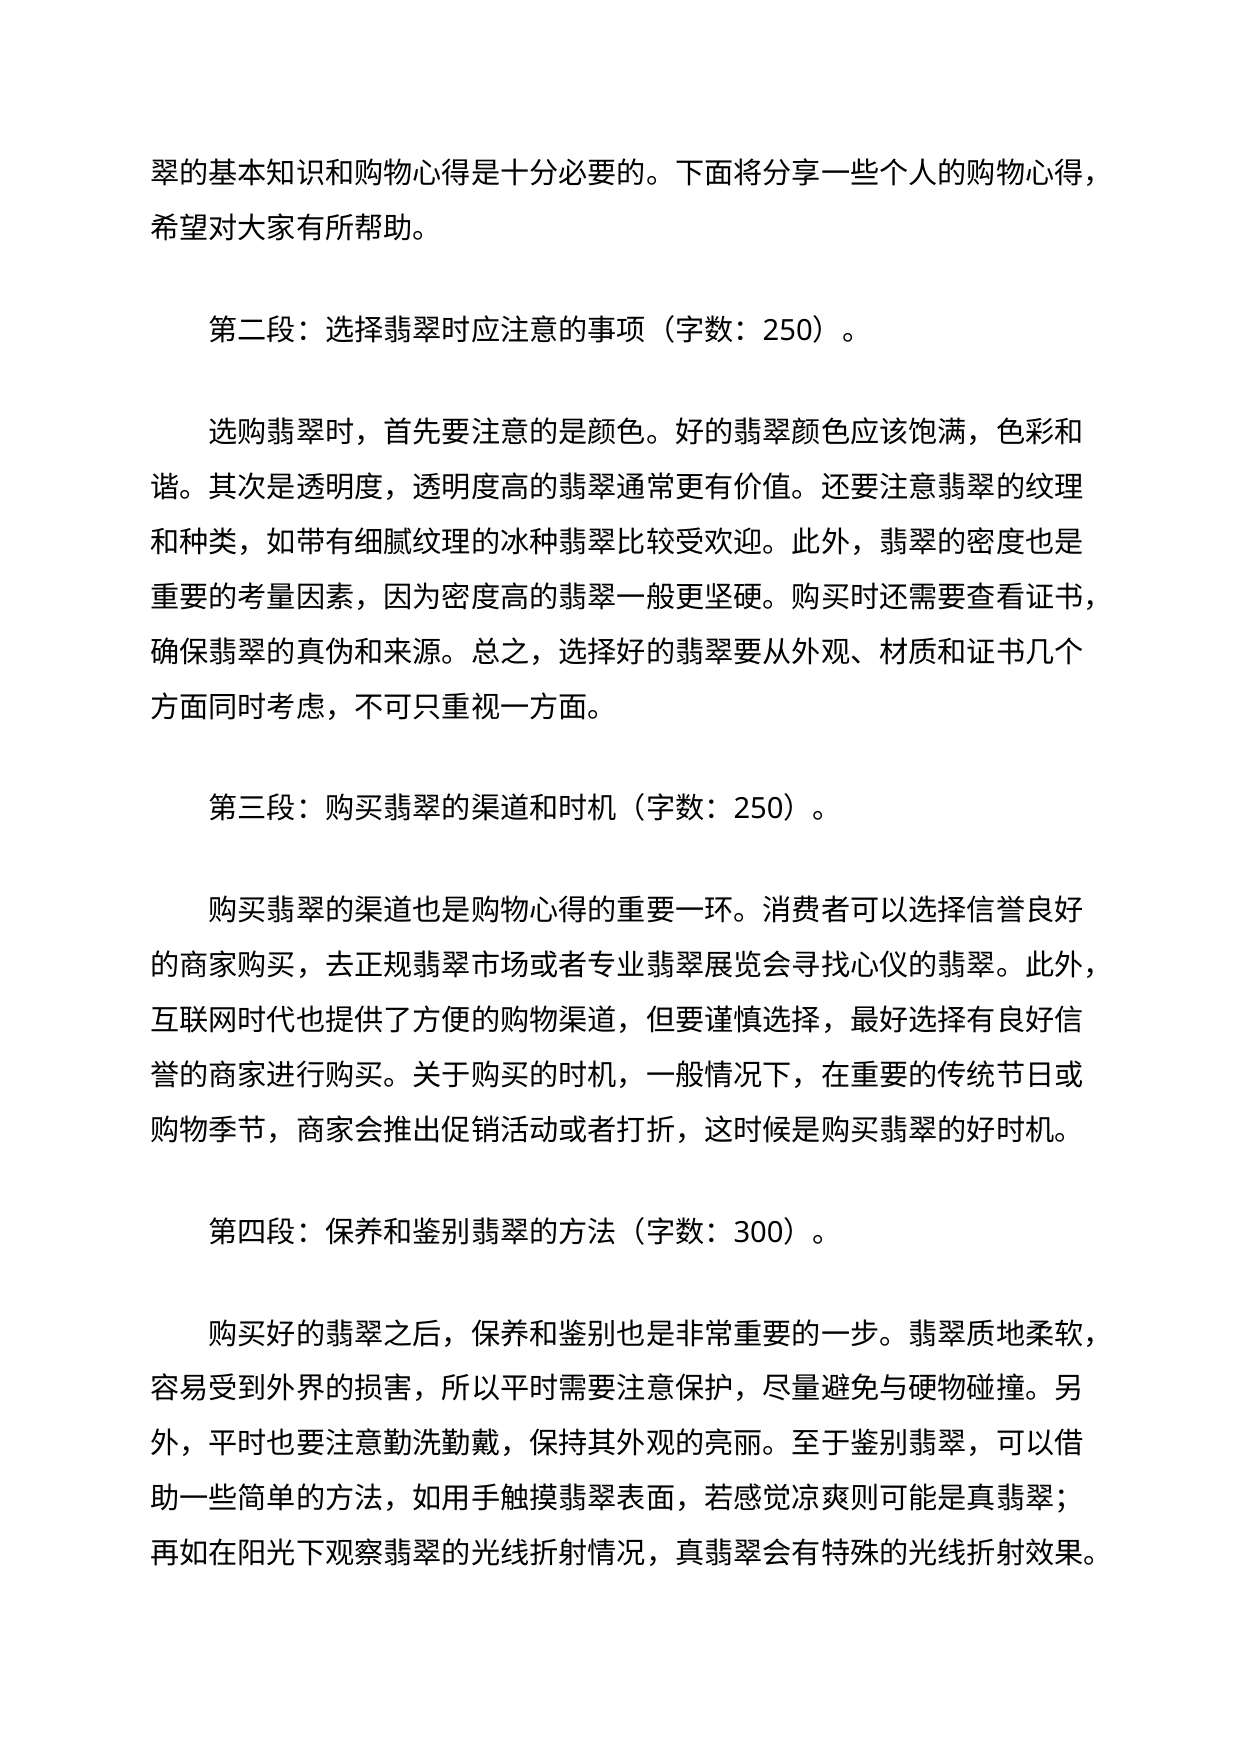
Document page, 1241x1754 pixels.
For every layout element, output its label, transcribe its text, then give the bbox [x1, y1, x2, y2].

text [150, 150, 1090, 247]
text 第三段：购买翡翠的渠道和时机（字数：250）。 [150, 785, 1090, 827]
text 第二段：选择翡翠时应注意的事项（字数：250）。 [150, 307, 1090, 349]
text 购买翡翠的渠道也是购物心得的重要一环。消费者可以选择信誉良好的商家购买，去正规翡翠市场或者专业翡翠展览会寻找心仪的翡翠。此外，互联网时代也提供了方便的购物渠道，但要谨慎选择，最好选择有良好信誉的商家进行购买。关于购买的时机，一般情况下，在重要的传统节日或购物季节，商家会推出促销活动或者打折，这时候是购买翡翠的好时机。 [150, 887, 1090, 1149]
text 选购翡翠时，首先要注意的是颜色。好的翡翠颜色应该饱满，色彩和谐。其次是透明度，透明度高的翡翠通常更有价值。还要注意翡翠的纹理和种类，如带有细腻纹理的冰种翡翠比较受欢迎。此外，翡翠的密度也是重要的考量因素，因为密度高的翡翠一般更坚硬。购买时还需要查看证书，确保翡翠的真伪和来源。总之，选择好的翡翠要从外观、材质和证书几个方面同时考虑，不可只重视一方面。 [150, 409, 1090, 725]
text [150, 1310, 1090, 1572]
text 第四段：保养和鉴别翡翠的方法（字数：300）。 [150, 1208, 1090, 1251]
